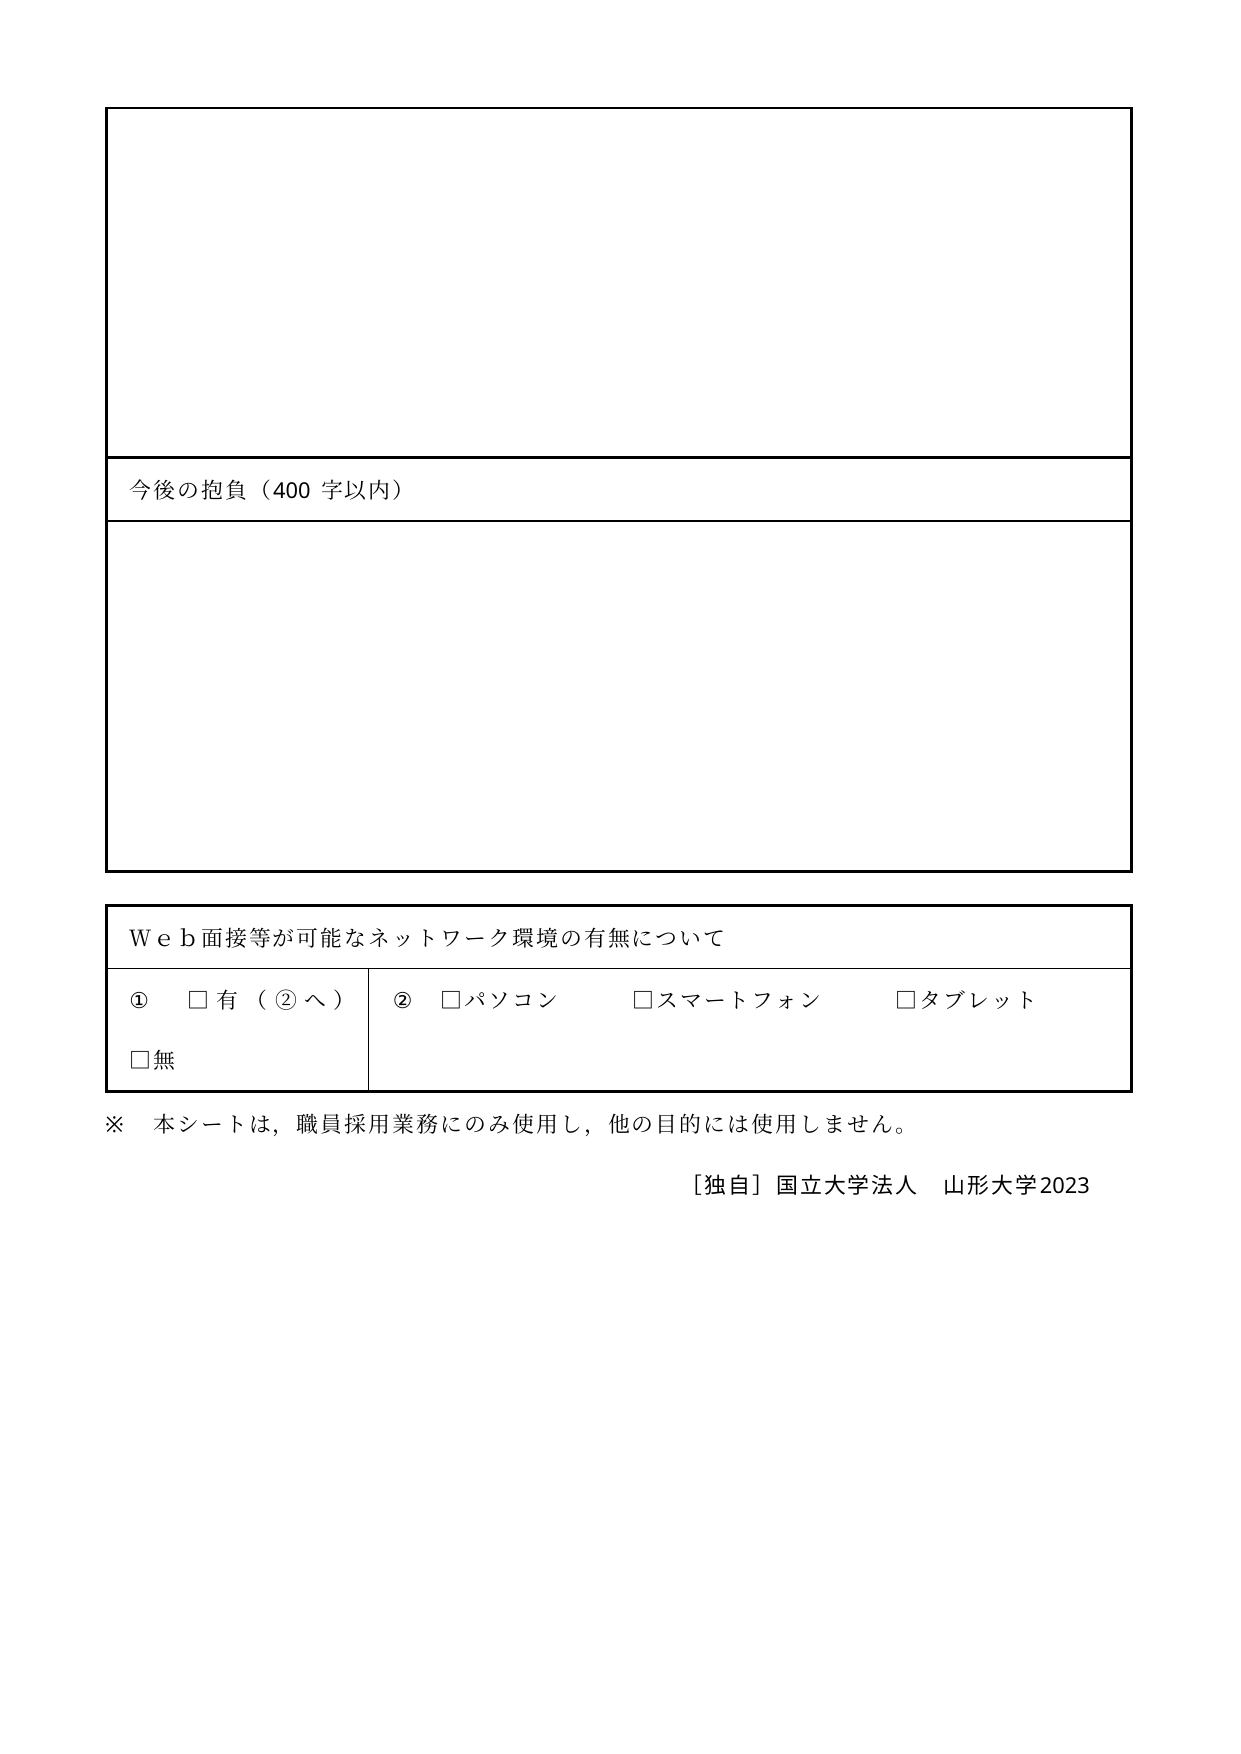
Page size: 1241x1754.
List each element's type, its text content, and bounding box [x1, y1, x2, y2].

table_cell 今後の抱負（400字以内） [108, 459, 1130, 520]
text ※ 本シートは，職員採用業務にのみ使用し，他の目的には使用しません。 [105, 1093, 1111, 1153]
table_header Ｗｅｂ面接等が可能なネットワーク環境の有無について [108, 907, 1130, 967]
table_cell ① □有（②へ） □無 [108, 969, 368, 1090]
table_cell [108, 522, 1130, 870]
text ［独自］国立大学法人 山形大学2023 [105, 1153, 1111, 1214]
table_cell [108, 109, 1130, 456]
table_cell ② □パソコン □スマートフォン □タブレット [369, 969, 1130, 1090]
